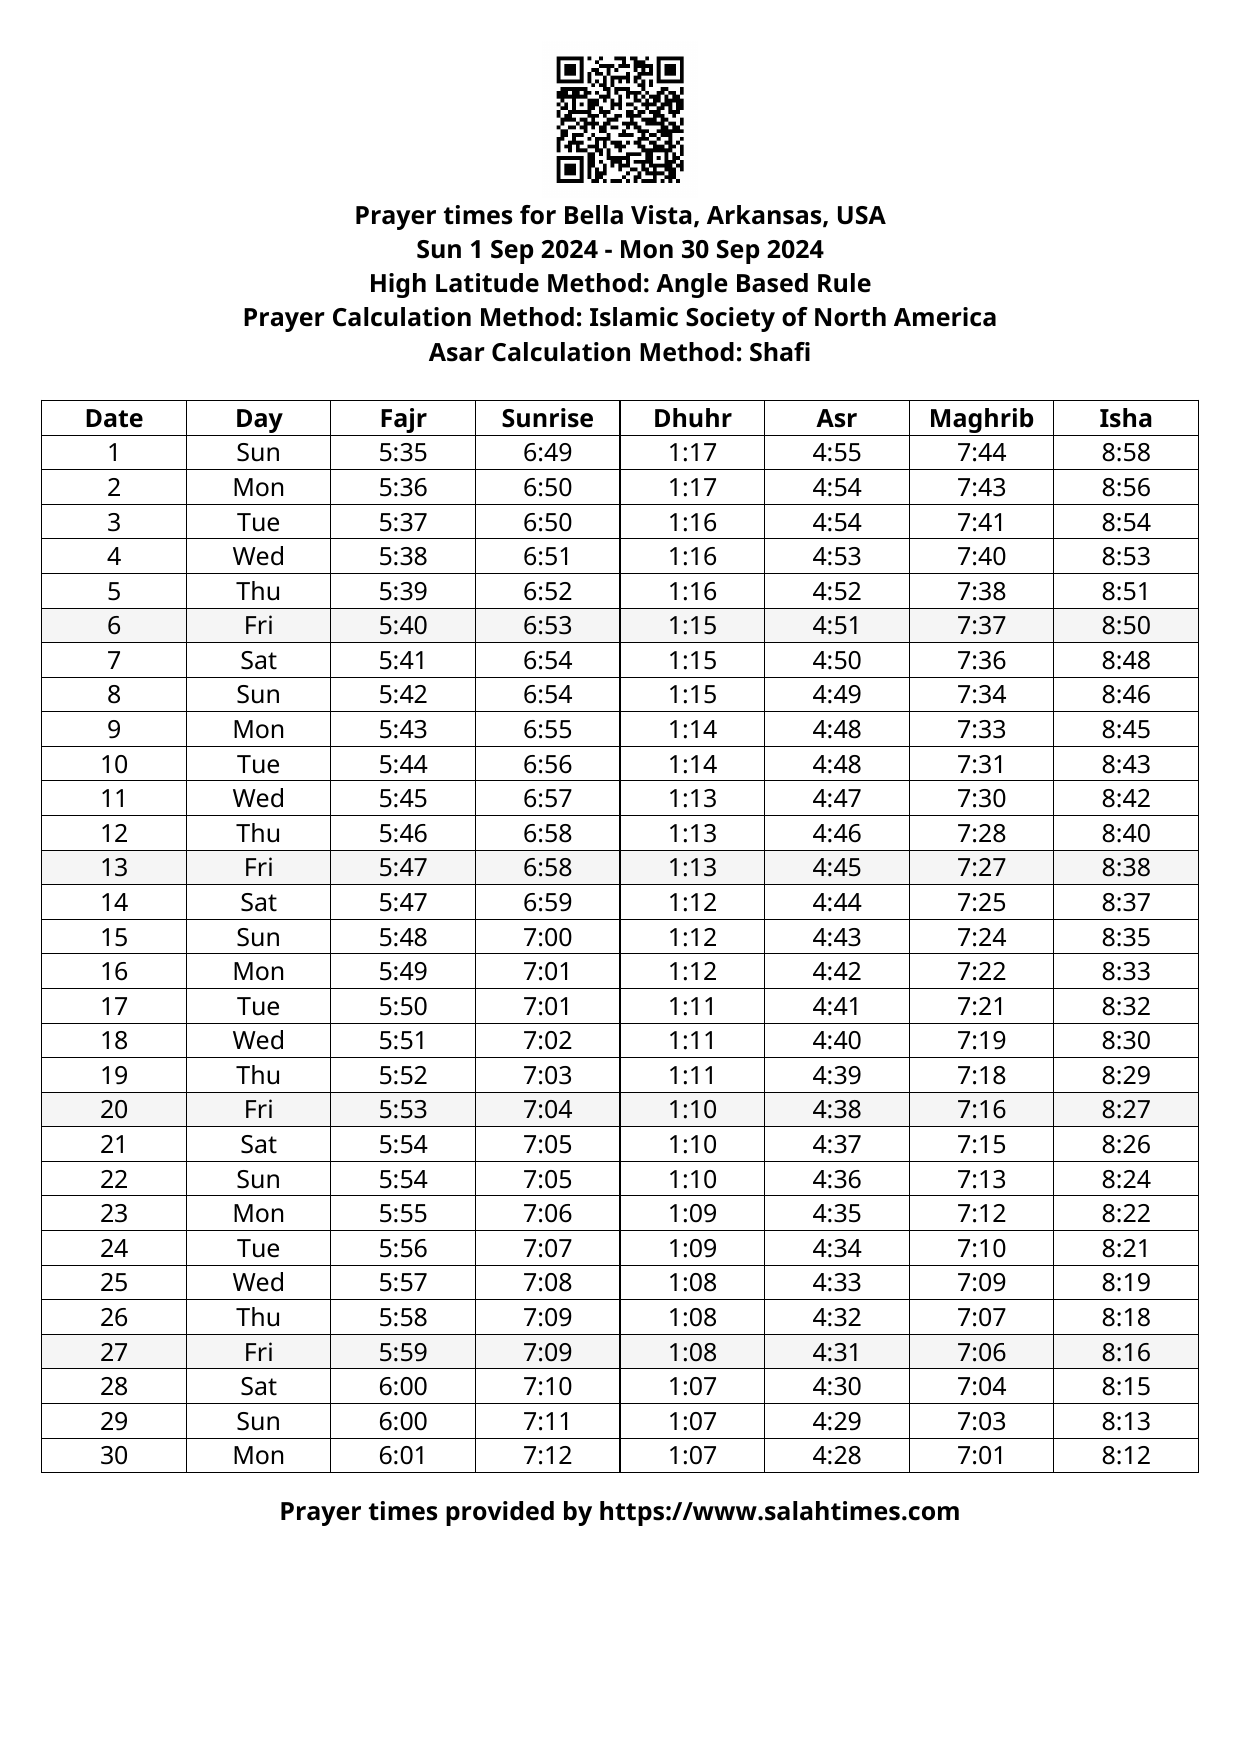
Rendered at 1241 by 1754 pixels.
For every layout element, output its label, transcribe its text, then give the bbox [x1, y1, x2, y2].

table_cell 8:48 [1054, 643, 1198, 677]
table_cell 6:53 [476, 609, 619, 642]
table_cell Mon [187, 470, 330, 504]
table_cell 7:07 [910, 1300, 1053, 1334]
table_cell 8:51 [1054, 574, 1198, 607]
table_cell Sat [187, 643, 330, 677]
table_cell 28 [42, 1369, 186, 1403]
table_cell 5:38 [331, 539, 475, 573]
table_cell 4:54 [765, 470, 909, 504]
table_cell Thu [187, 816, 330, 849]
table_cell 8:12 [1054, 1439, 1198, 1472]
table_cell 7:10 [910, 1231, 1053, 1264]
table_cell 7:30 [910, 781, 1053, 815]
table_cell 26 [42, 1300, 186, 1334]
table_cell 4:51 [765, 609, 909, 642]
table_cell Thu [187, 1058, 330, 1092]
table_cell 8:15 [1054, 1369, 1198, 1403]
table_cell 7:38 [910, 574, 1053, 607]
table_cell 1:12 [621, 954, 764, 988]
table_cell 5:58 [331, 1300, 475, 1334]
table_cell 6:55 [476, 712, 619, 746]
table_cell 1:12 [621, 885, 764, 919]
table_cell 3 [42, 505, 186, 538]
table_cell 8:18 [1054, 1300, 1198, 1334]
table_cell 8:24 [1054, 1162, 1198, 1195]
table_cell 4:35 [765, 1196, 909, 1230]
text High Latitude Method: Angle Based Rule [42, 266, 1198, 300]
table_cell Mon [187, 712, 330, 746]
table_cell Sat [187, 885, 330, 919]
table_cell 4:45 [765, 851, 909, 884]
table_cell 7:13 [910, 1162, 1053, 1195]
table_cell 7:12 [910, 1196, 1053, 1230]
table_cell 7:11 [476, 1404, 619, 1437]
text Prayer times provided by https://www.salahtimes.com [42, 1494, 1198, 1528]
table_cell 7:37 [910, 609, 1053, 642]
table_cell 5:51 [331, 1024, 475, 1057]
table_cell 5:57 [331, 1266, 475, 1299]
table_cell 6:54 [476, 643, 619, 677]
table_cell 7:01 [476, 954, 619, 988]
table_cell 6:59 [476, 885, 619, 919]
table_cell 5:56 [331, 1231, 475, 1264]
table_cell 5:52 [331, 1058, 475, 1092]
table_cell 5:54 [331, 1162, 475, 1195]
table_cell 8:19 [1054, 1266, 1198, 1299]
table_cell 6:00 [331, 1369, 475, 1403]
table_cell 4:44 [765, 885, 909, 919]
table_cell Wed [187, 781, 330, 815]
table_cell 7:31 [910, 747, 1053, 780]
table_cell Sun [187, 1162, 330, 1195]
table_cell 6:01 [331, 1439, 475, 1472]
table_cell 4:28 [765, 1439, 909, 1472]
table_cell Sat [187, 1127, 330, 1161]
table_cell 1:10 [621, 1162, 764, 1195]
table_cell 7:16 [910, 1093, 1053, 1126]
table_cell 4:52 [765, 574, 909, 607]
picture [542, 41, 699, 198]
table_cell 21 [42, 1127, 186, 1161]
table_header Asr [765, 401, 909, 434]
table_cell 23 [42, 1196, 186, 1230]
table_cell 7:04 [476, 1093, 619, 1126]
table_cell 4:48 [765, 712, 909, 746]
table_cell 4:55 [765, 436, 909, 469]
table_cell 8:50 [1054, 609, 1198, 642]
table_cell 7:12 [476, 1439, 619, 1472]
table_cell 1:11 [621, 989, 764, 1022]
table_cell 6:51 [476, 539, 619, 573]
table_cell 1 [42, 436, 186, 469]
table_header Date [42, 401, 186, 434]
table_cell 8:46 [1054, 678, 1198, 711]
table_cell 7:15 [910, 1127, 1053, 1161]
table_cell 8:58 [1054, 436, 1198, 469]
table_cell 4:48 [765, 747, 909, 780]
table_cell 24 [42, 1231, 186, 1264]
table_cell 16 [42, 954, 186, 988]
table_cell 7:34 [910, 678, 1053, 711]
table_cell 1:11 [621, 1024, 764, 1057]
table_cell 4:50 [765, 643, 909, 677]
table_cell Fri [187, 1335, 330, 1368]
table_cell 5:40 [331, 609, 475, 642]
table_cell 4:54 [765, 505, 909, 538]
table_cell Wed [187, 539, 330, 573]
table_cell 7:41 [910, 505, 1053, 538]
table_cell 7:19 [910, 1024, 1053, 1057]
table_cell 6:57 [476, 781, 619, 815]
table_cell 7:24 [910, 920, 1053, 953]
table_cell 8:13 [1054, 1404, 1198, 1437]
table_cell 6:56 [476, 747, 619, 780]
table_cell 7:06 [476, 1196, 619, 1230]
table_cell 5:49 [331, 954, 475, 988]
table_cell 7:01 [476, 989, 619, 1022]
table_cell 7:27 [910, 851, 1053, 884]
table_cell 7:43 [910, 470, 1053, 504]
table_cell 8:53 [1054, 539, 1198, 573]
table_cell 6:52 [476, 574, 619, 607]
table_cell 18 [42, 1024, 186, 1057]
table_cell 14 [42, 885, 186, 919]
table_cell Wed [187, 1266, 330, 1299]
table_cell 7:02 [476, 1024, 619, 1057]
table_cell 5:44 [331, 747, 475, 780]
table_cell 8:40 [1054, 816, 1198, 849]
table_cell 8:45 [1054, 712, 1198, 746]
table_cell 8 [42, 678, 186, 711]
table_cell 30 [42, 1439, 186, 1472]
table_cell Fri [187, 609, 330, 642]
table_cell 7:04 [910, 1369, 1053, 1403]
table_cell 5:53 [331, 1093, 475, 1126]
table_cell 5:35 [331, 436, 475, 469]
table_cell 5:46 [331, 816, 475, 849]
table_cell 4:34 [765, 1231, 909, 1264]
table_cell 7:28 [910, 816, 1053, 849]
table_cell 7:21 [910, 989, 1053, 1022]
table_cell 25 [42, 1266, 186, 1299]
table_cell 1:13 [621, 781, 764, 815]
table_cell 1:14 [621, 712, 764, 746]
table_cell 1:16 [621, 505, 764, 538]
table_cell 15 [42, 920, 186, 953]
table_cell 12 [42, 816, 186, 849]
table_cell 4:32 [765, 1300, 909, 1334]
table_cell 7 [42, 643, 186, 677]
table_cell 5:39 [331, 574, 475, 607]
table_cell 4:46 [765, 816, 909, 849]
table_cell 5:55 [331, 1196, 475, 1230]
table_cell 4:39 [765, 1058, 909, 1092]
table_cell 8:56 [1054, 470, 1198, 504]
table_cell 17 [42, 989, 186, 1022]
table_cell Mon [187, 1196, 330, 1230]
table_cell 7:09 [476, 1300, 619, 1334]
table_cell 1:17 [621, 470, 764, 504]
table_cell 8:54 [1054, 505, 1198, 538]
table_header Fajr [331, 401, 475, 434]
table_header Sunrise [476, 401, 619, 434]
table_cell 4:29 [765, 1404, 909, 1437]
table_cell 4:30 [765, 1369, 909, 1403]
table_cell 5:48 [331, 920, 475, 953]
table_cell 7:18 [910, 1058, 1053, 1092]
table_cell 10 [42, 747, 186, 780]
table_cell 6:49 [476, 436, 619, 469]
table_cell Sun [187, 678, 330, 711]
table_cell 1:07 [621, 1369, 764, 1403]
table_cell 5:59 [331, 1335, 475, 1368]
table_cell 7:40 [910, 539, 1053, 573]
table_cell 4:47 [765, 781, 909, 815]
table_cell Fri [187, 851, 330, 884]
table_cell 7:33 [910, 712, 1053, 746]
table_cell 5:45 [331, 781, 475, 815]
table_cell Sun [187, 1404, 330, 1437]
table_cell 7:00 [476, 920, 619, 953]
table_cell Tue [187, 505, 330, 538]
table_cell Fri [187, 1093, 330, 1126]
table_cell 4:41 [765, 989, 909, 1022]
table_cell 1:10 [621, 1127, 764, 1161]
table_cell 4:38 [765, 1093, 909, 1126]
table_cell 5:37 [331, 505, 475, 538]
table_cell 8:26 [1054, 1127, 1198, 1161]
table_cell Thu [187, 574, 330, 607]
table_cell 1:09 [621, 1196, 764, 1230]
table_cell 7:07 [476, 1231, 619, 1264]
table_cell 1:15 [621, 609, 764, 642]
table_cell 5:50 [331, 989, 475, 1022]
table_cell 4:37 [765, 1127, 909, 1161]
table_cell 6:58 [476, 851, 619, 884]
table_cell 7:44 [910, 436, 1053, 469]
table_cell 19 [42, 1058, 186, 1092]
table_cell 1:16 [621, 574, 764, 607]
table_cell Thu [187, 1300, 330, 1334]
table_cell 6:54 [476, 678, 619, 711]
table_cell 7:09 [476, 1335, 619, 1368]
table_cell 7:05 [476, 1162, 619, 1195]
table_cell 4:36 [765, 1162, 909, 1195]
table_cell 7:08 [476, 1266, 619, 1299]
table_cell 1:08 [621, 1335, 764, 1368]
table_cell Mon [187, 1439, 330, 1472]
table_cell 7:22 [910, 954, 1053, 988]
table_cell 5:41 [331, 643, 475, 677]
table_cell 8:38 [1054, 851, 1198, 884]
table_cell 6:58 [476, 816, 619, 849]
table_cell Sun [187, 920, 330, 953]
table_cell 8:33 [1054, 954, 1198, 988]
table_header Dhuhr [621, 401, 764, 434]
table_header Maghrib [910, 401, 1053, 434]
table_cell 5:42 [331, 678, 475, 711]
table_cell 4:40 [765, 1024, 909, 1057]
table_cell 8:22 [1054, 1196, 1198, 1230]
table_cell 1:17 [621, 436, 764, 469]
table_cell 1:11 [621, 1058, 764, 1092]
table_cell 2 [42, 470, 186, 504]
table_cell 8:42 [1054, 781, 1198, 815]
table_cell 8:29 [1054, 1058, 1198, 1092]
table_cell 6:00 [331, 1404, 475, 1437]
table_cell 11 [42, 781, 186, 815]
table_cell 1:15 [621, 643, 764, 677]
table_cell 1:10 [621, 1093, 764, 1126]
table_cell 6 [42, 609, 186, 642]
table_cell 5:43 [331, 712, 475, 746]
table_cell 7:06 [910, 1335, 1053, 1368]
table_cell 7:05 [476, 1127, 619, 1161]
table_cell 1:09 [621, 1231, 764, 1264]
table_cell Wed [187, 1024, 330, 1057]
table_cell 7:01 [910, 1439, 1053, 1472]
table_cell 7:36 [910, 643, 1053, 677]
table_cell 4:42 [765, 954, 909, 988]
table_cell 8:37 [1054, 885, 1198, 919]
table_cell 5:36 [331, 470, 475, 504]
table_cell 7:03 [910, 1404, 1053, 1437]
table_cell 1:08 [621, 1266, 764, 1299]
table_cell 5 [42, 574, 186, 607]
table_cell 8:16 [1054, 1335, 1198, 1368]
table_cell 8:35 [1054, 920, 1198, 953]
table_cell 8:21 [1054, 1231, 1198, 1264]
table_cell 7:03 [476, 1058, 619, 1092]
table_cell 1:13 [621, 816, 764, 849]
table_cell 1:13 [621, 851, 764, 884]
table_cell 1:07 [621, 1439, 764, 1472]
table_cell 27 [42, 1335, 186, 1368]
table_header Day [187, 401, 330, 434]
text Prayer Calculation Method: Islamic Society of North America [42, 300, 1198, 334]
table_cell 4:49 [765, 678, 909, 711]
table_cell Mon [187, 954, 330, 988]
table_cell Tue [187, 1231, 330, 1264]
text Asar Calculation Method: Shafi [42, 334, 1198, 368]
table_cell 6:50 [476, 505, 619, 538]
table_cell 22 [42, 1162, 186, 1195]
table_cell 8:27 [1054, 1093, 1198, 1126]
table_cell 4 [42, 539, 186, 573]
text Sun 1 Sep 2024 - Mon 30 Sep 2024 [42, 232, 1198, 266]
text Prayer times for Bella Vista, Arkansas, USA [42, 198, 1198, 232]
table_cell 4:33 [765, 1266, 909, 1299]
table_header Isha [1054, 401, 1198, 434]
table_cell 7:10 [476, 1369, 619, 1403]
table_cell 8:43 [1054, 747, 1198, 780]
table_cell 1:08 [621, 1300, 764, 1334]
table_cell 7:09 [910, 1266, 1053, 1299]
table_cell 8:30 [1054, 1024, 1198, 1057]
table_cell 8:32 [1054, 989, 1198, 1022]
table_cell 13 [42, 851, 186, 884]
table_cell 29 [42, 1404, 186, 1437]
table_cell 5:47 [331, 851, 475, 884]
table_cell 9 [42, 712, 186, 746]
table_cell 4:31 [765, 1335, 909, 1368]
table_cell 1:16 [621, 539, 764, 573]
table_cell Tue [187, 747, 330, 780]
table_cell 1:14 [621, 747, 764, 780]
table_cell 7:25 [910, 885, 1053, 919]
table_cell Sun [187, 436, 330, 469]
table_cell 20 [42, 1093, 186, 1126]
table_cell 1:07 [621, 1404, 764, 1437]
table_cell 6:50 [476, 470, 619, 504]
table_cell Tue [187, 989, 330, 1022]
table_cell 1:15 [621, 678, 764, 711]
table_cell Sat [187, 1369, 330, 1403]
table_cell 4:43 [765, 920, 909, 953]
table_cell 1:12 [621, 920, 764, 953]
table_cell 4:53 [765, 539, 909, 573]
table_cell 5:54 [331, 1127, 475, 1161]
table_cell 5:47 [331, 885, 475, 919]
